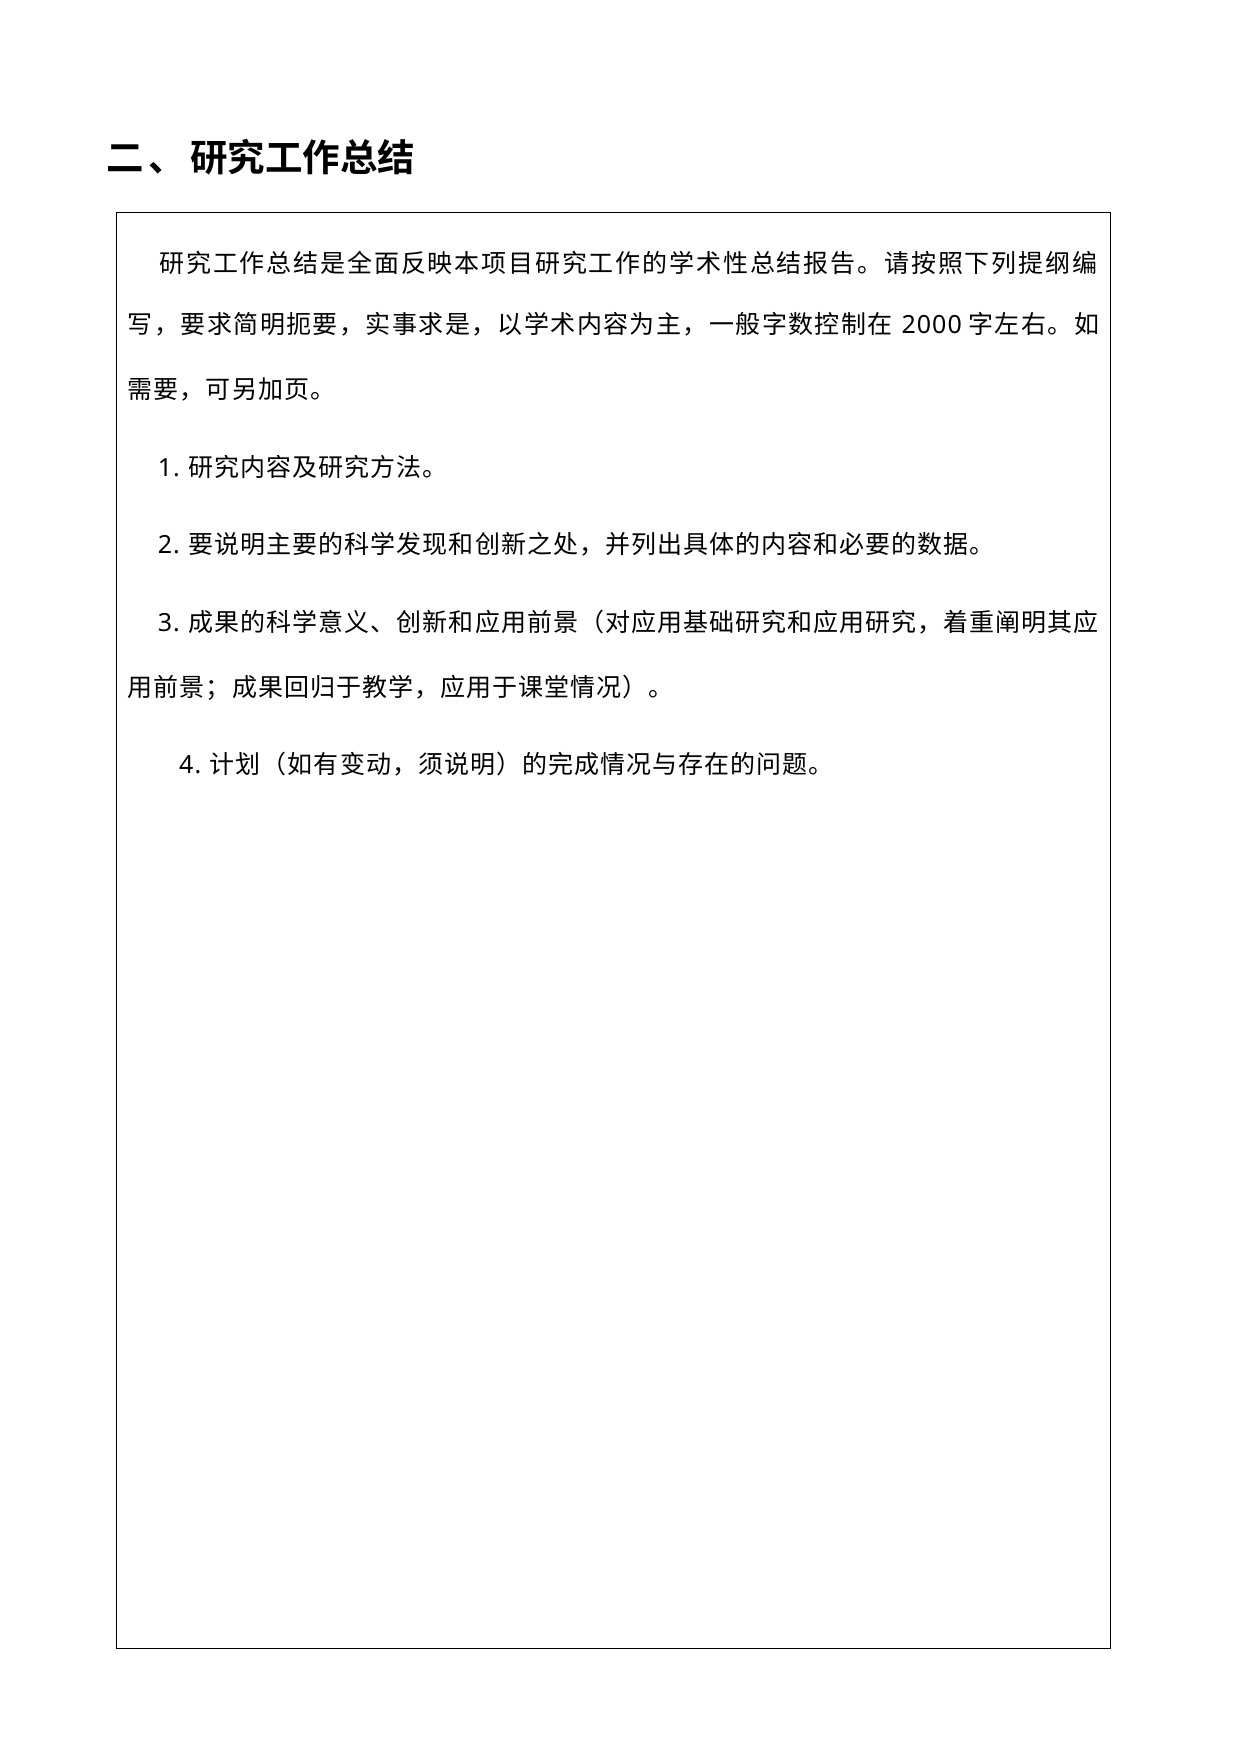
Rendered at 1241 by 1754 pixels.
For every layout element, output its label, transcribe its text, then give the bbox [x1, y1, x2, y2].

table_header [117, 213, 1110, 1648]
text 二、研究工作总结 [106, 122, 1122, 187]
